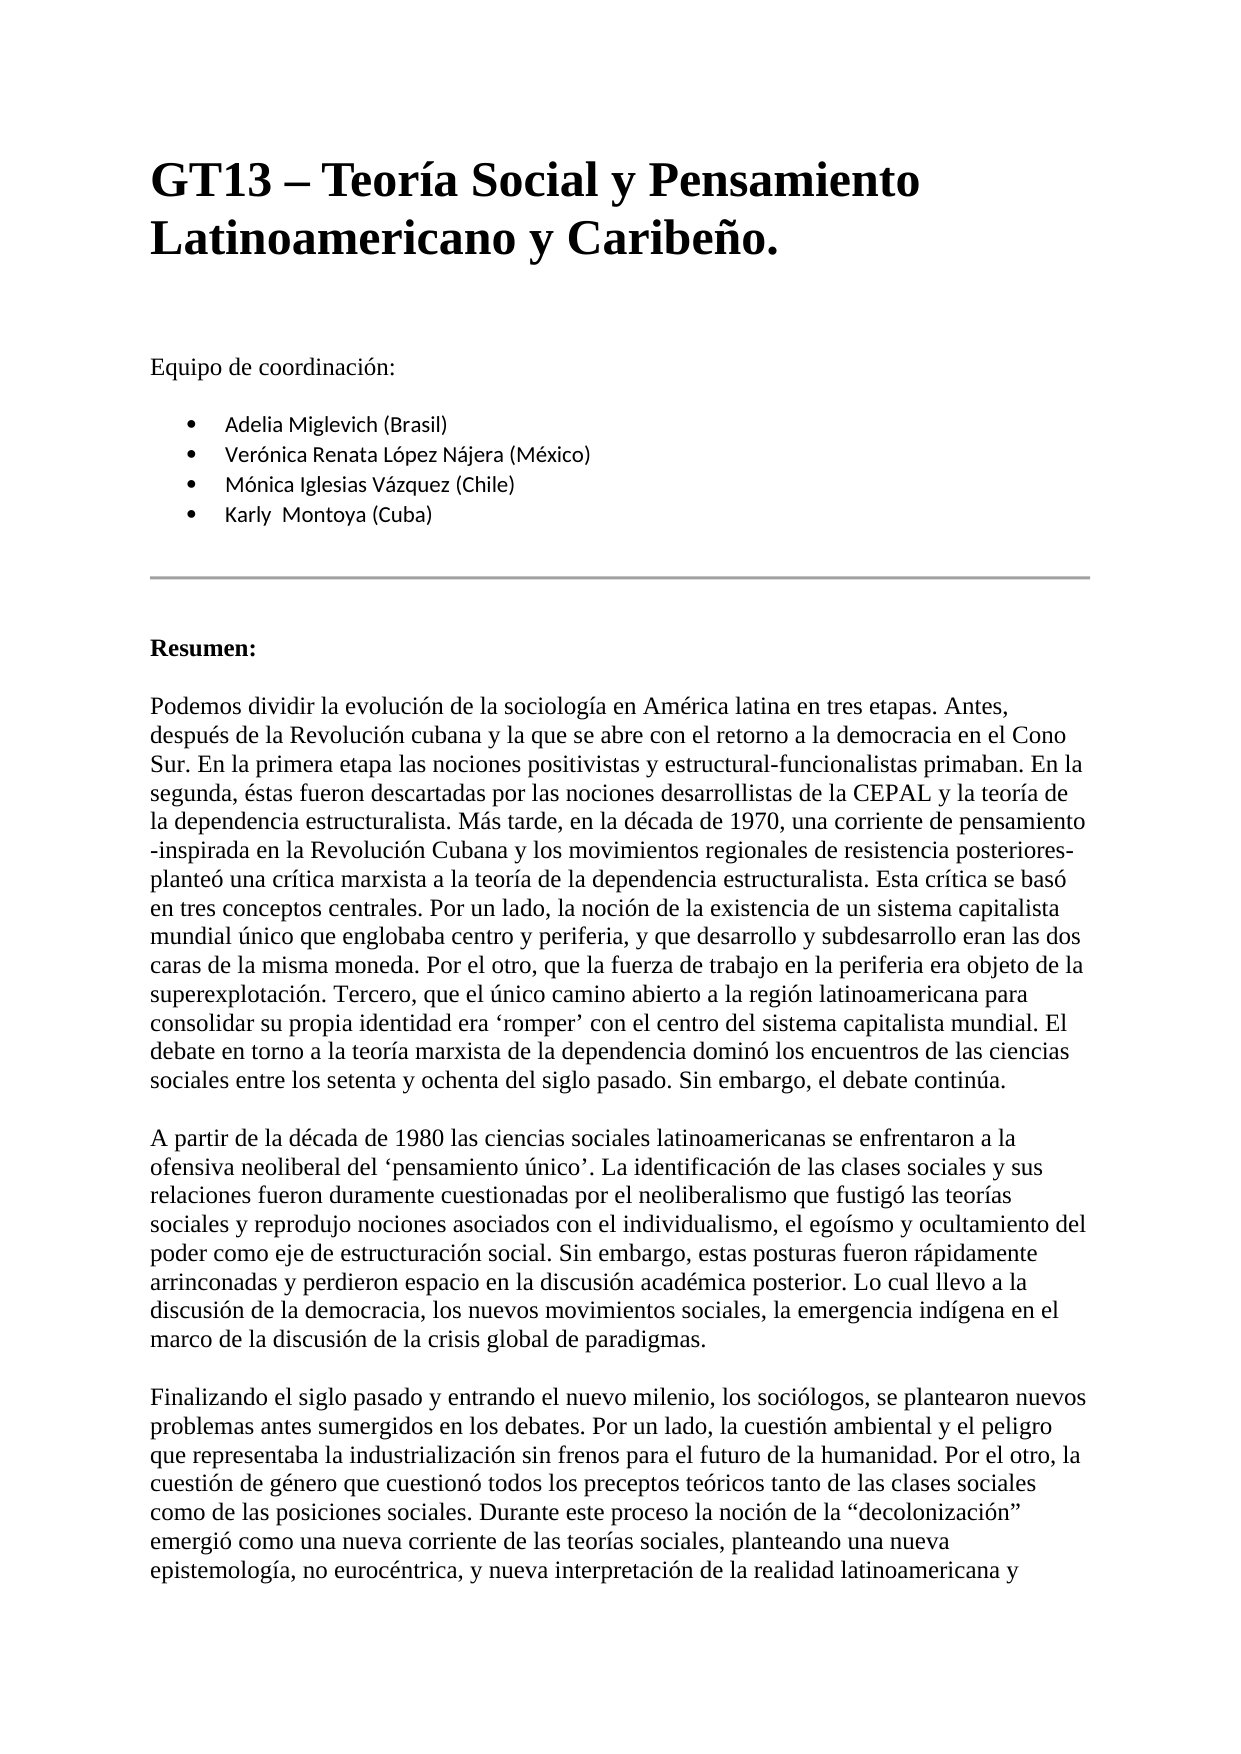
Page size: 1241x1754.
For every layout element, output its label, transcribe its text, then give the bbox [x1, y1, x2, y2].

list Mónica Iglesias Vázquez (Chile) [187, 470, 1090, 498]
list Karly Montoya (Cuba) [187, 501, 1090, 529]
text Resumen: [150, 633, 1090, 662]
text Equipo de coordinación: [150, 352, 1090, 381]
text A partir de la década de 1980 las ciencias sociales latinoamericanas se enfrentaron a la ofensiva neoliberal del ‘pensamiento único’. La identificación de las clases sociales y sus relaciones fueron duramente cuestionadas por el neoliberalismo que fustigó las teorías sociales y reprodujo nociones asociados con el individualismo, el egoísmo y ocultamiento del poder como eje de estructuración social. Sin embargo, estas posturas fueron rápidamente arrinconadas y perdieron espacio en la discusión académica posterior. Lo cual llevo a la discusión de la democracia, los nuevos movimientos sociales, la emergencia indígena en el marco de la discusión de la crisis global de paradigmas. [150, 1123, 1090, 1353]
text Podemos dividir la evolución de la sociología en América latina en tres etapas. Antes, después de la Revolución cubana y la que se abre con el retorno a la democracia en el Cono Sur. En la primera etapa las nociones positivistas y estructural-funcionalistas primaban. En la segunda, éstas fueron descartadas por las nociones desarrollistas de la CEPAL y la teoría de la dependencia estructuralista. Más tarde, en la década de 1970, una corriente de pensamiento -inspirada en la Revolución Cubana y los movimientos regionales de resistencia posteriores- planteó una crítica marxista a la teoría de la dependencia estructuralista. Esta crítica se basó en tres conceptos centrales. Por un lado, la noción de la existencia de un sistema capitalista mundial único que englobaba centro y periferia, y que desarrollo y subdesarrollo eran las dos caras de la misma moneda. Por el otro, que la fuerza de trabajo en la periferia era objeto de la superexplotación. Tercero, que el único camino abierto a la región latinoamericana para consolidar su propia identidad era ‘romper’ con el centro del sistema capitalista mundial. El debate en torno a la teoría marxista de la dependencia dominó los encuentros de las ciencias sociales entre los setenta y ochenta del siglo pasado. Sin embargo, el debate continúa. [150, 691, 1090, 1094]
list Verónica Renata López Nájera (México) [187, 440, 1090, 468]
list Adelia Miglevich (Brasil) [187, 410, 1090, 438]
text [150, 1382, 1090, 1583]
text GT13 – Teoría Social y Pensamiento Latinoamericano y Caribeño. [150, 150, 1090, 265]
